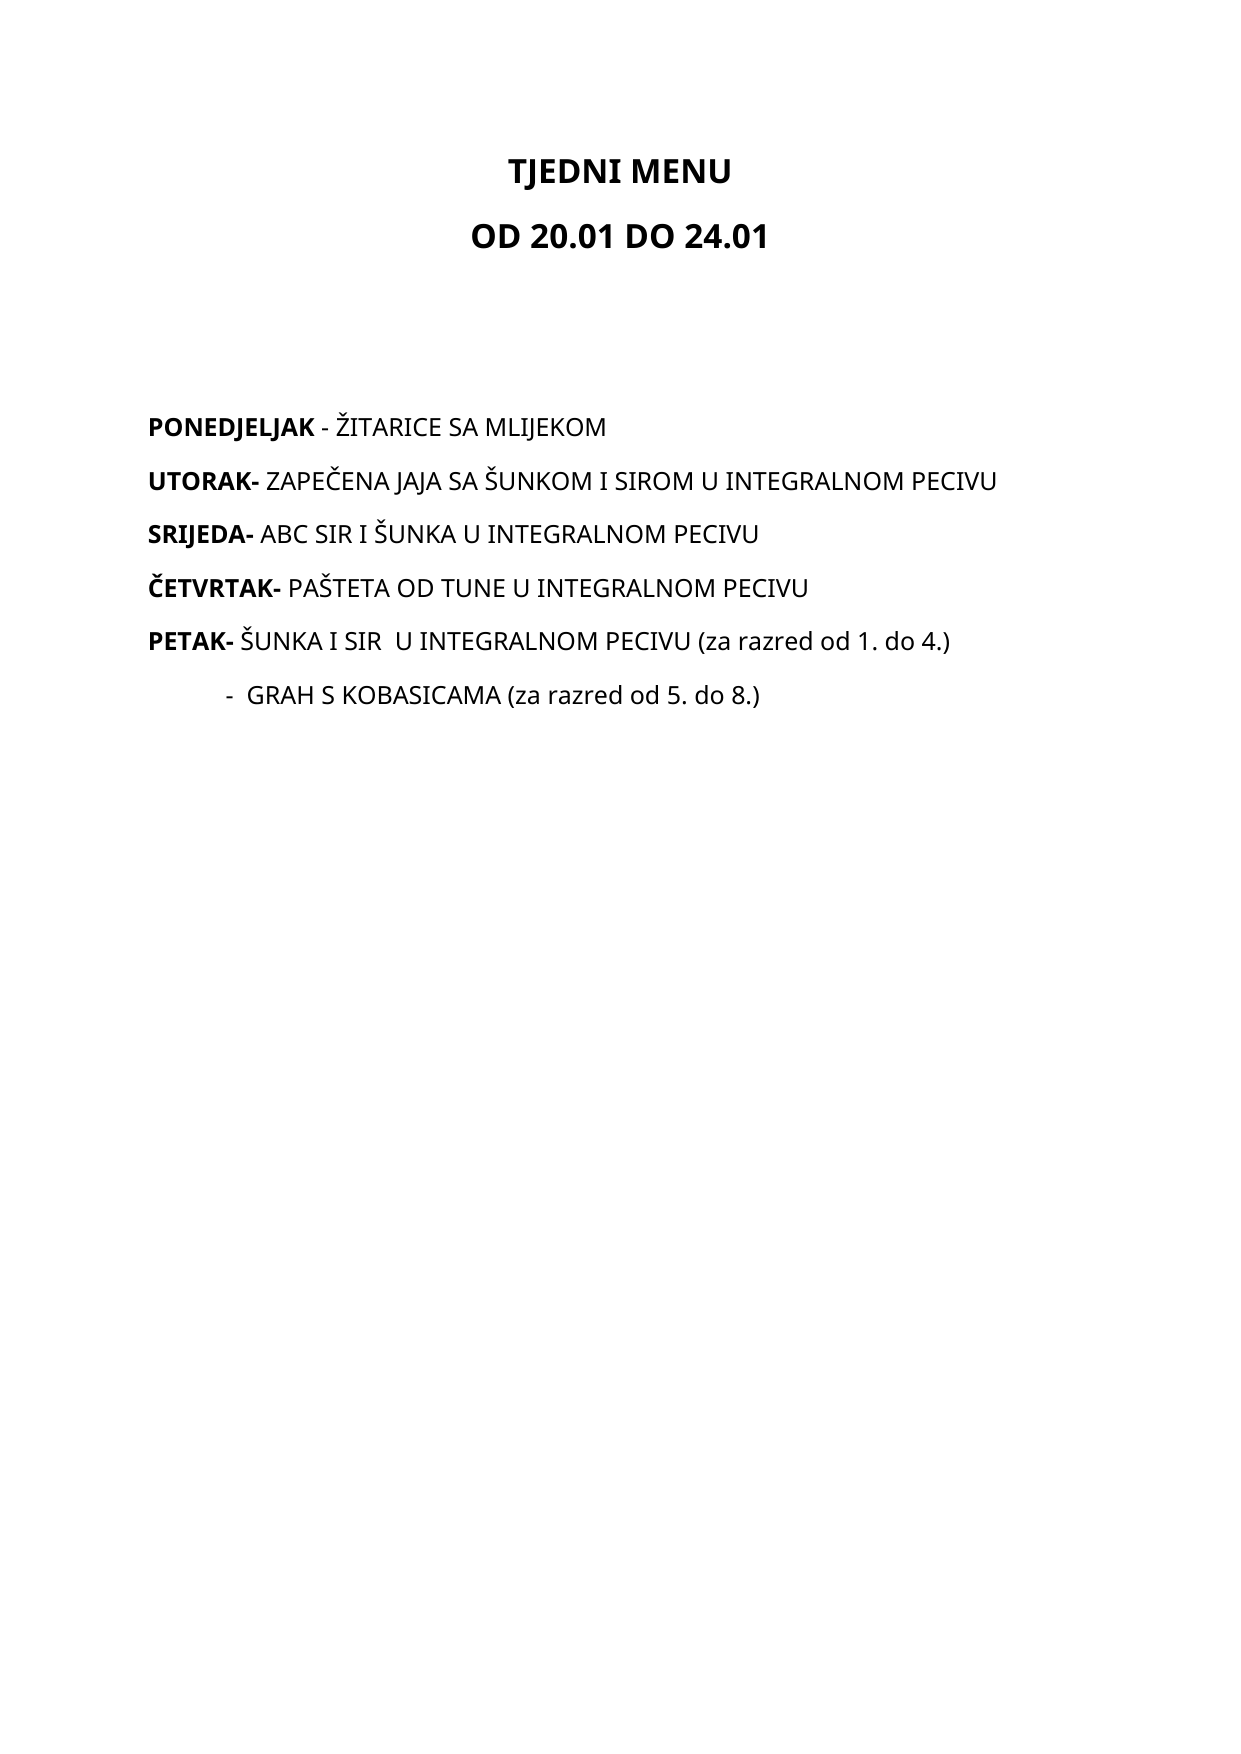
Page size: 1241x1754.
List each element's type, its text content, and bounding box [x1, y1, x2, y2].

text PONEDJELJAK - ŽITARICE SA MLIJEKOM [148, 410, 1093, 444]
text OD 20.01 DO 24.01 [148, 213, 1093, 259]
text PETAK- ŠUNKA I SIR U INTEGRALNOM PECIVU (za razred od 1. do 4.) [148, 624, 1093, 658]
text - GRAH S KOBASICAMA (za razred od 5. do 8.) [148, 677, 1093, 711]
text TJEDNI MENU [148, 148, 1093, 193]
text ČETVRTAK- PAŠTETA OD TUNE U INTEGRALNOM PECIVU [148, 570, 1093, 604]
text SRIJEDA- ABC SIR I ŠUNKA U INTEGRALNOM PECIVU [148, 517, 1093, 551]
text UTORAK- ZAPEČENA JAJA SA ŠUNKOM I SIROM U INTEGRALNOM PECIVU [148, 463, 1093, 498]
